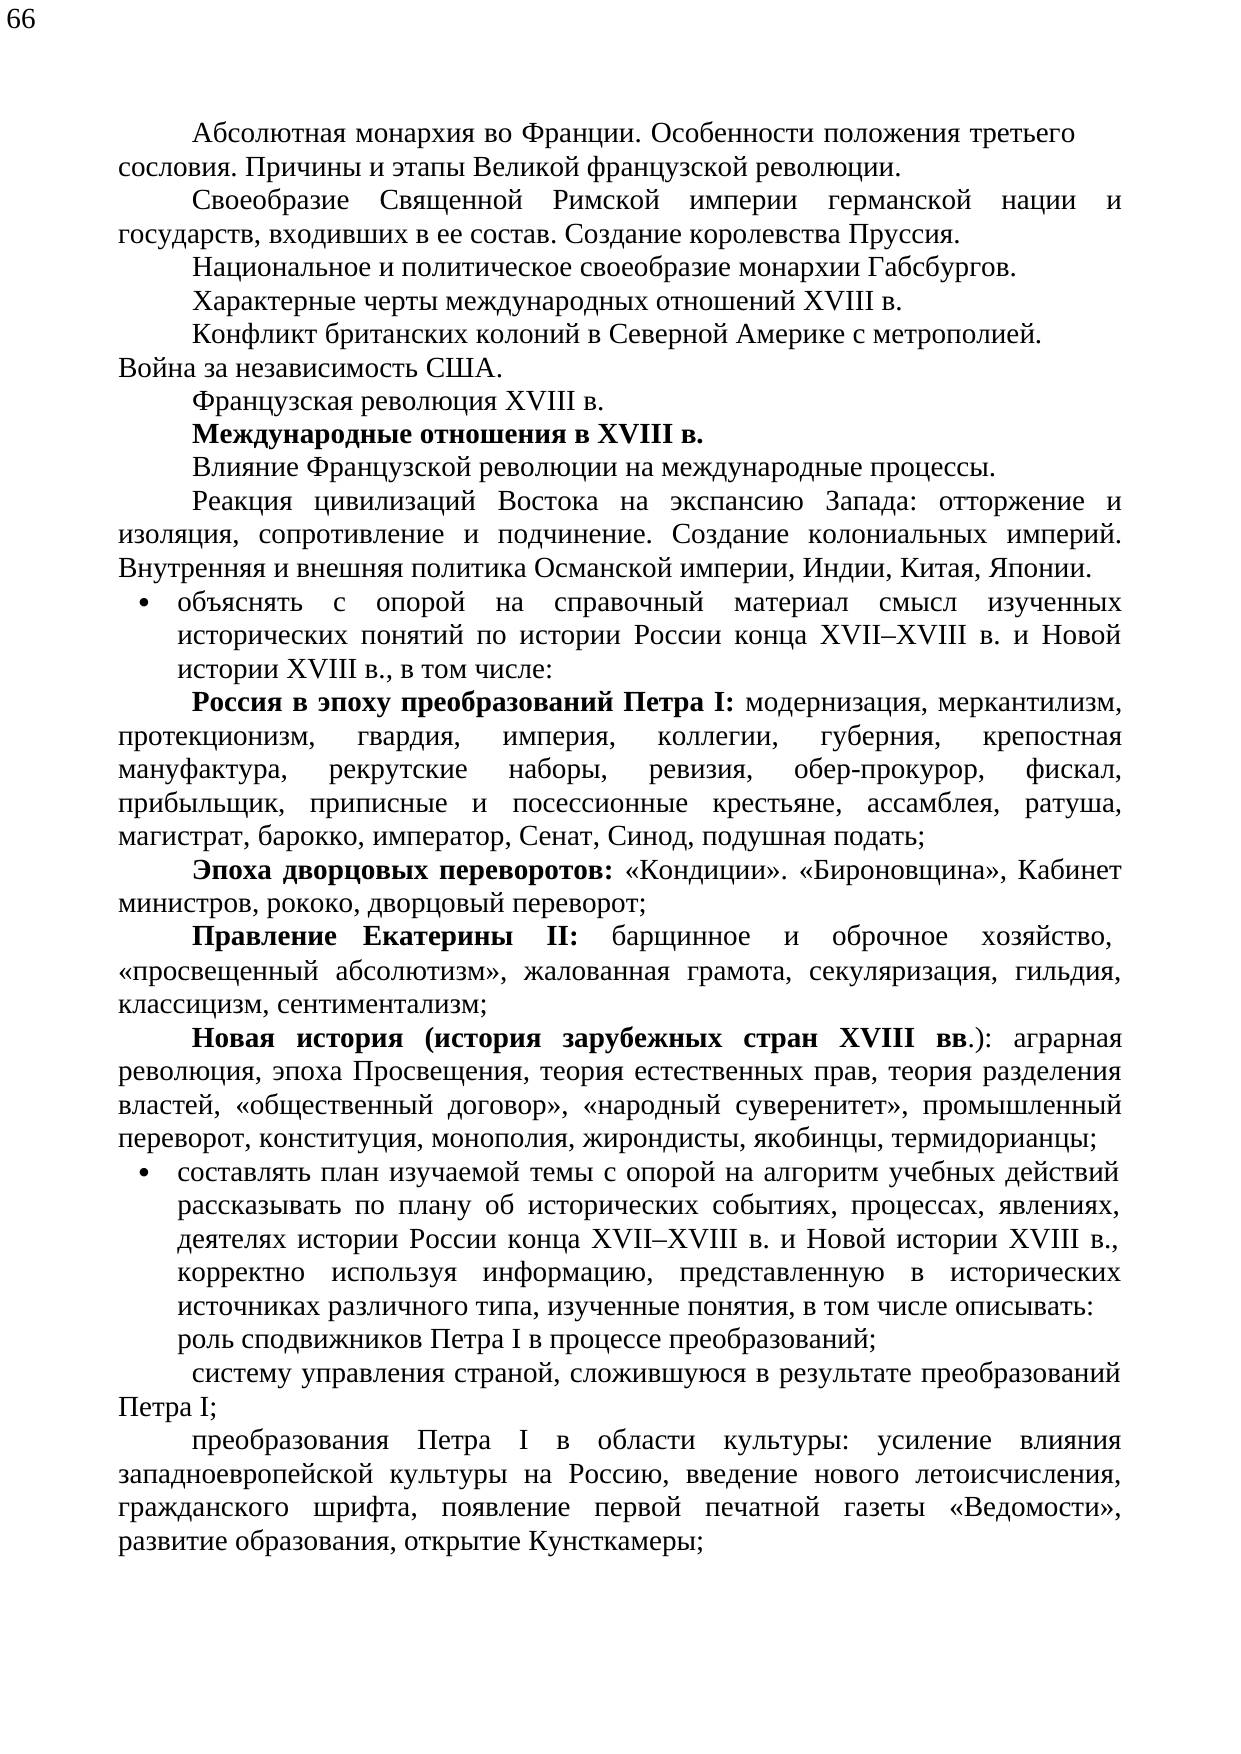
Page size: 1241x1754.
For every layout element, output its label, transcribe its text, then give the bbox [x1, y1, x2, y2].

list объяснять с опорой на справочный материал смысл изученных исторических понятий по истории России конца XVII–XVIII в. и Новой истории XVIII в., в том числе: [139, 584, 1122, 684]
text Влияние Французской революции на международные процессы. [192, 450, 1148, 483]
text Реакция цивилизаций Востока на экспансию Запада: отторжение и изоляция, сопротивление и подчинение. Создание колониальных империй. Внутренняя и внешняя политика Османской империи, Индии, Китая, Японии. [118, 483, 1122, 584]
text Своеобразие Священной Римской империи германской нации и государств, входивших в ее состав. Создание королевства Пруссия. [118, 182, 1122, 249]
text Россия в эпоху преобразований Петра I: модернизация, меркантилизм, протекционизм, гвардия, империя, коллегии, губерния, крепостная мануфактура, рекрутские наборы, ревизия, обер-прокурор, фискал, прибыльщик, приписные и посессионные крестьяне, ассамблея, ратуша, магистрат, барокко, император, Сенат, Синод, подушная подать; [118, 684, 1122, 852]
text Национальное и политическое своеобразие монархии Габсбургов. Характерные черты международных отношений XVIII в. [192, 249, 1148, 317]
text Конфликт британских колоний в Северной Америке с метрополией. Война за независимость США. [118, 317, 1122, 384]
text систему управления страной, сложившуюся в результате преобразований Петра I; [118, 1355, 1122, 1422]
text преобразования Петра I в области культуры: усиление влияния западноевропейской культуры на Россию, введение нового летоисчисления, гражданского шрифта, появление первой печатной газеты «Ведомости», развитие образования, открытие Кунсткамеры; [118, 1422, 1122, 1556]
text Новая история (история зарубежных стран XVIII вв.): аграрная революция, эпоха Просвещения, теория естественных прав, теория разделения властей, «общественный договор», «народный суверенитет», промышленный переворот, конституция, монополия, жирондисты, якобинцы, термидорианцы; [118, 1020, 1123, 1154]
text Правление Екатерины II: барщинное и оброчное хозяйство, [192, 919, 1148, 953]
list составлять план изучаемой темы с опорой на алгоритм учебных действий рассказывать по плану об исторических событиях, процессах, явлениях, деятелях истории России конца XVII–XVIII в. и Новой истории XVIII в., корректно используя информацию, представленную в исторических источниках различного типа, изученные понятия, в том числе описывать: роль сподвижников Петра I в процессе преобразований; [139, 1154, 1122, 1355]
text Французская революция XVIII в. [192, 384, 1148, 417]
text Абсолютная монархия во Франции. Особенности положения третьего сословия. Причины и этапы Великой французской революции. [118, 115, 1148, 182]
text «просвещенный абсолютизм», жалованная грамота, секуляризация, гильдия, классицизм, сентиментализм; [118, 953, 1121, 1020]
text Международные отношения в XVIII в. [192, 417, 1148, 450]
text Эпоха дворцовых переворотов: «Кондиции». «Бироновщина», Кабинет министров, рококо, дворцовый переворот; [118, 852, 1122, 919]
